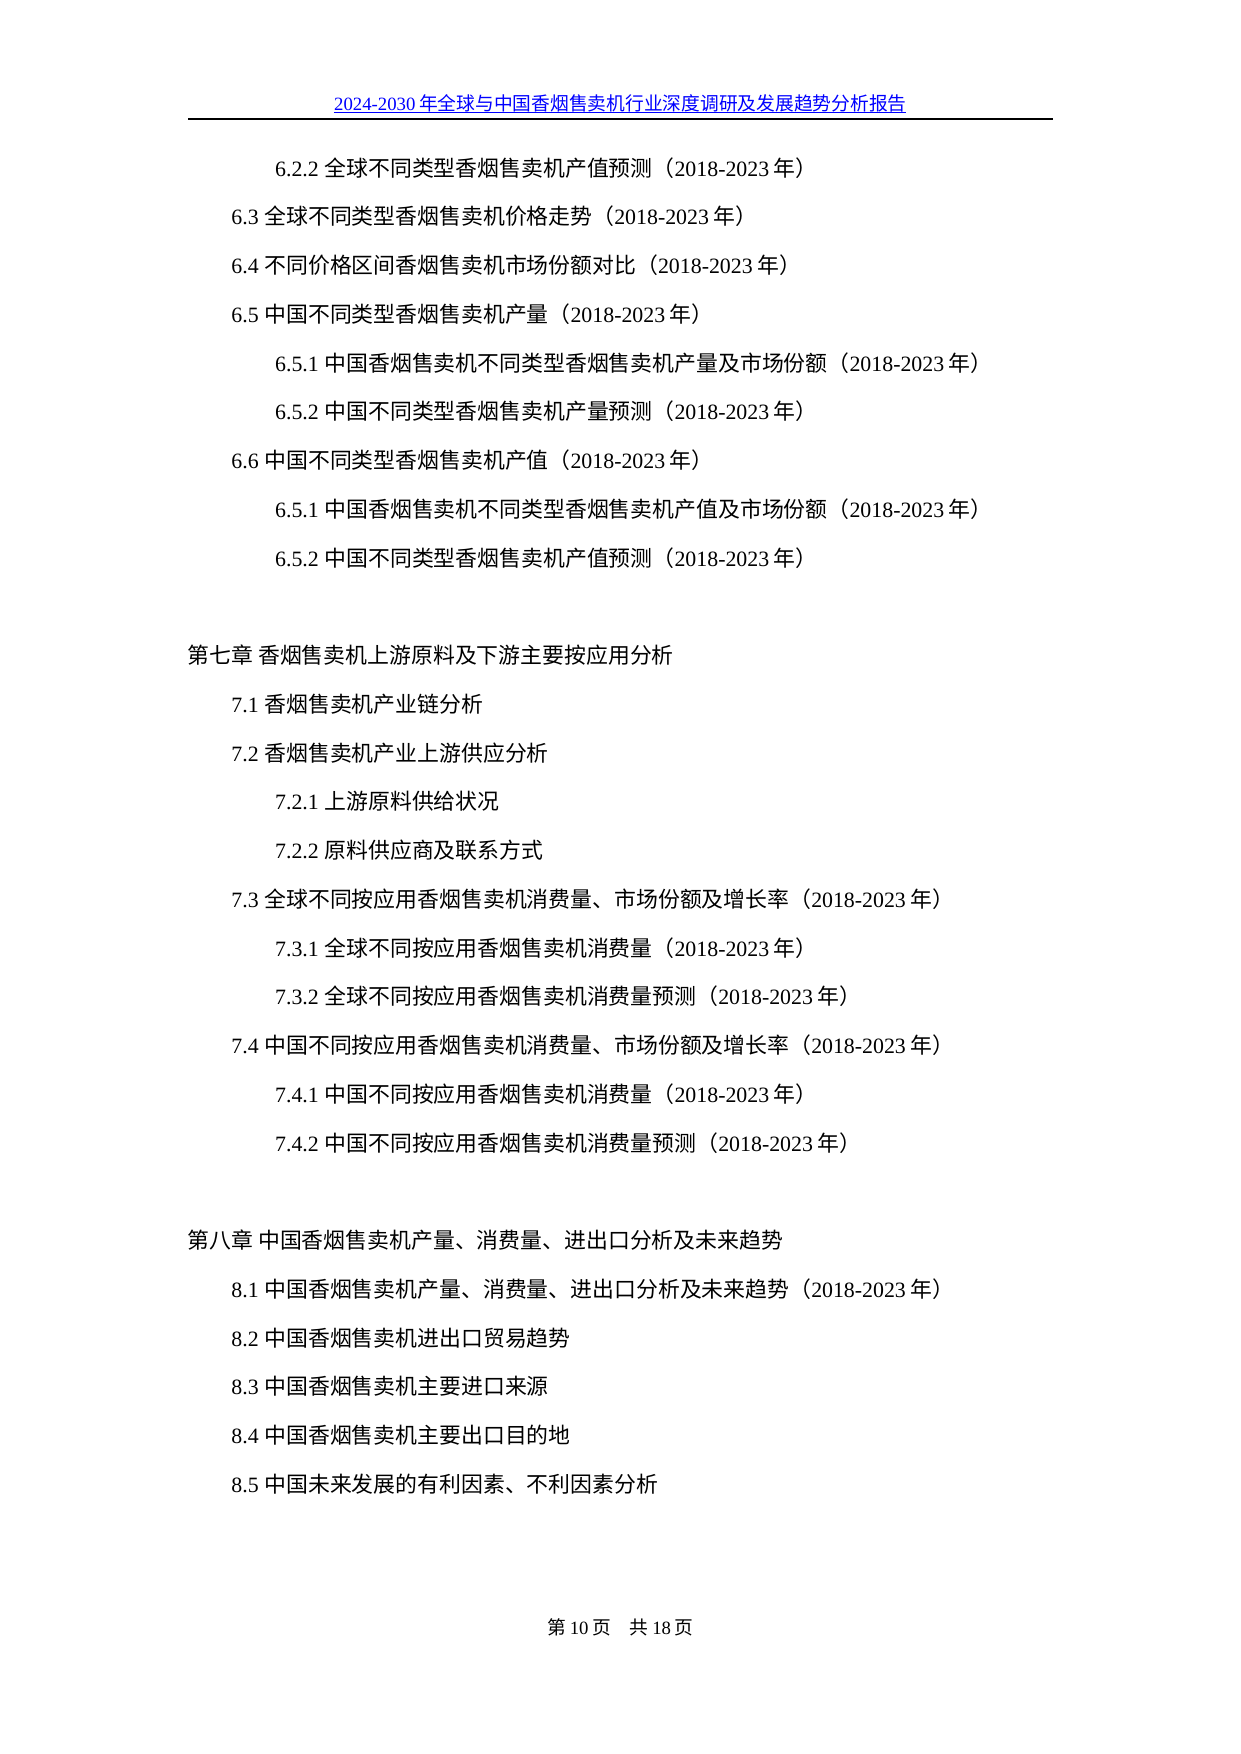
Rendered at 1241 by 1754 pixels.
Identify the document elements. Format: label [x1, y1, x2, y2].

text [187, 150, 1053, 1499]
